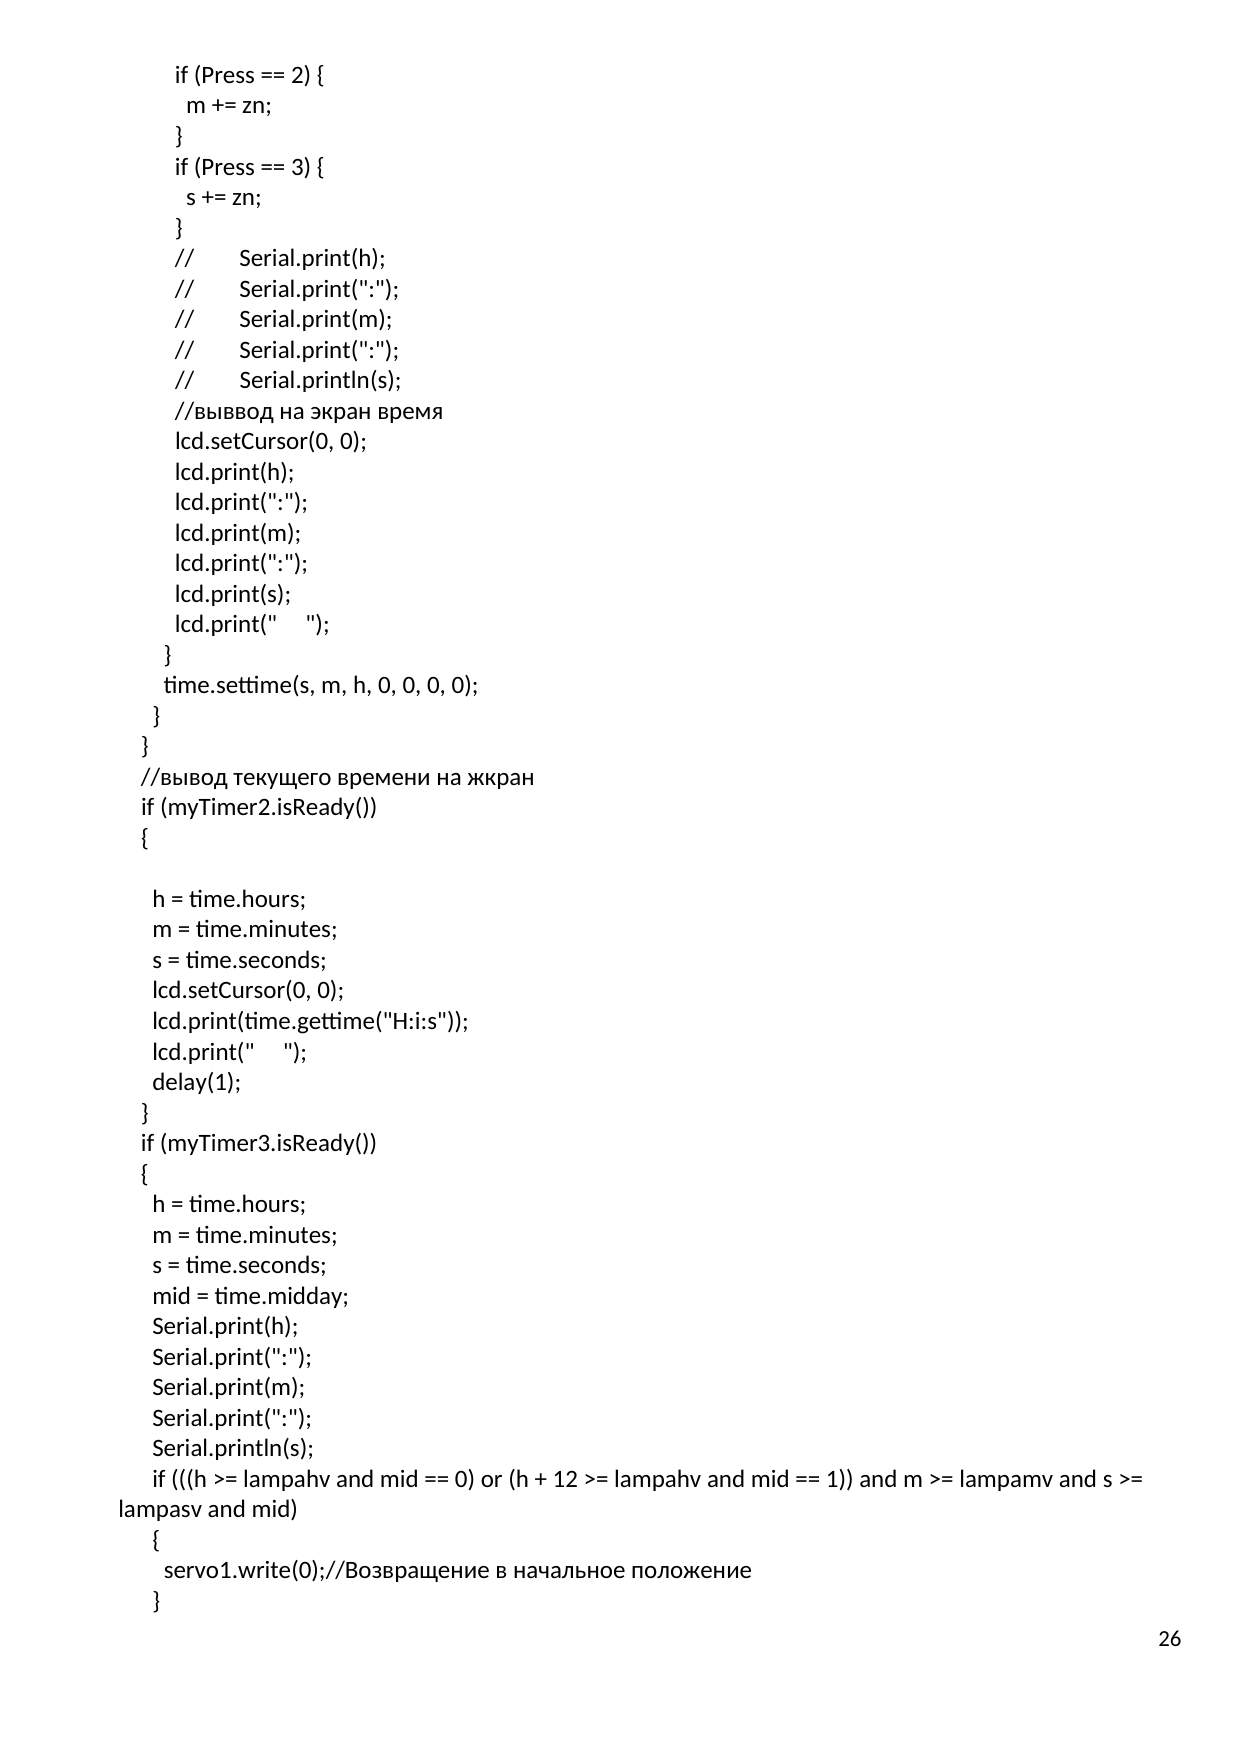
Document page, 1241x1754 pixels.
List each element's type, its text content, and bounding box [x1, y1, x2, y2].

text } [118, 639, 1181, 669]
text h = time.hours; [118, 1188, 1181, 1219]
text // Serial.print(":"); [118, 273, 1181, 303]
text // Serial.print(":"); [118, 334, 1181, 364]
text lcd.print(":"); [118, 486, 1181, 517]
text { [118, 822, 1181, 853]
text lcd.print(h); [118, 456, 1181, 486]
text // Serial.println(s); [118, 364, 1181, 395]
text lcd.setCursor(0, 0); [118, 975, 1181, 1005]
text servo1.write(0);//Возвращение в начальное положение [118, 1554, 1181, 1585]
text if (myTimer2.isReady()) [118, 792, 1181, 822]
text Serial.print(":"); [118, 1402, 1181, 1432]
text } [118, 700, 1181, 731]
text lcd.print(":"); [118, 547, 1181, 578]
text Serial.println(s); [118, 1432, 1181, 1463]
text if (Press == 3) { [118, 151, 1181, 181]
text mid = time.midday; [118, 1280, 1181, 1310]
text m = time.minutes; [118, 914, 1181, 944]
text } [118, 1585, 1181, 1616]
text h = time.hours; [118, 883, 1181, 914]
text lcd.print(m); [118, 517, 1181, 547]
text { [118, 1158, 1181, 1188]
text Serial.print(":"); [118, 1341, 1181, 1371]
text delay(1); [118, 1066, 1181, 1097]
text if (myTimer3.isReady()) [118, 1127, 1181, 1158]
text { [118, 1524, 1181, 1554]
text Serial.print(m); [118, 1371, 1181, 1402]
text lcd.print(time.gettime("H:i:s")); [118, 1005, 1181, 1036]
text // Serial.print(h); [118, 242, 1181, 273]
text } [118, 212, 1181, 242]
text } [118, 731, 1181, 761]
text time.settime(s, m, h, 0, 0, 0, 0); [118, 669, 1181, 700]
text } [118, 1097, 1181, 1127]
text s = time.seconds; [118, 944, 1181, 975]
text lcd.print(" "); [118, 1036, 1181, 1066]
text lcd.print(s); [118, 578, 1181, 608]
text } [118, 120, 1181, 151]
text m = time.minutes; [118, 1219, 1181, 1249]
text Serial.print(h); [118, 1310, 1181, 1341]
text lcd.print(" "); [118, 608, 1181, 639]
text if (((h >= lampahv and mid == 0) or (h + 12 >= lampahv and mid == 1)) and m >= lampamv and s >= lampasv and mid) [118, 1463, 1181, 1524]
text //вывод текущего времени на жкран [118, 761, 1181, 792]
text m += zn; [118, 89, 1181, 120]
text s = time.seconds; [118, 1249, 1181, 1280]
text s += zn; [118, 181, 1181, 212]
text if (Press == 2) { [118, 59, 1181, 89]
text lcd.setCursor(0, 0); [118, 425, 1181, 456]
text // Serial.print(m); [118, 303, 1181, 334]
text //выввод на экран время [118, 395, 1181, 425]
